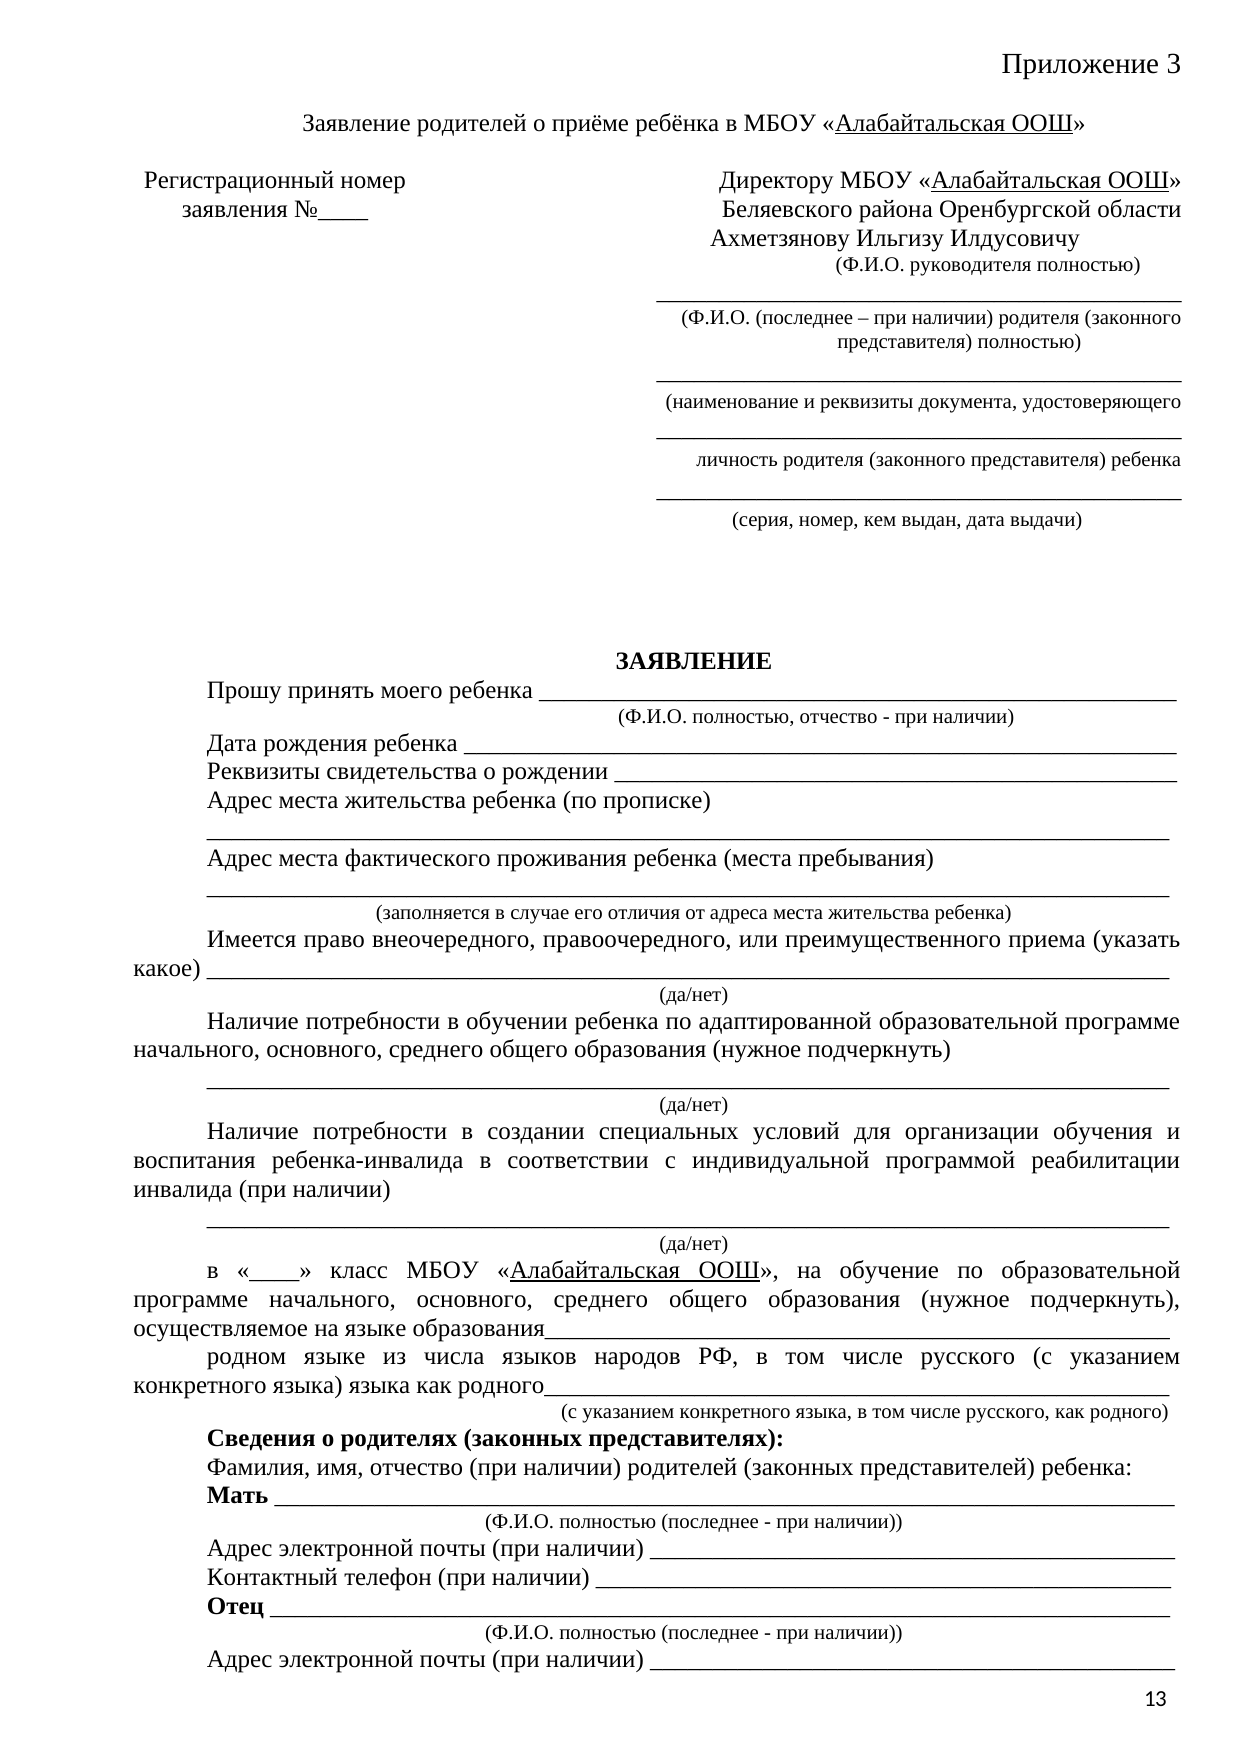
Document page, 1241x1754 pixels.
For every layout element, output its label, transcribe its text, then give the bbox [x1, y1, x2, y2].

text Фамилия, имя, отчество (при наличии) родителей (законных представителей) ребенка: [133, 1452, 1181, 1481]
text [133, 1562, 1181, 1591]
text (заполняется в случае его отличия от адреса места жительства ребенка) [133, 900, 1181, 924]
text Адрес электронной почты (при наличии) __________________________________________ [133, 1533, 1181, 1562]
text Отец ________________________________________________________________________ [133, 1591, 1181, 1619]
text (да/нет) [133, 1092, 1181, 1116]
text (Ф.И.О. полностью (последнее - при наличии)) [133, 1509, 1181, 1533]
text _____________________________________________________________________________ [133, 1063, 1181, 1092]
text в «____» класс МБОУ «Алабайтальская ООШ», на обучение по образовательной программе начального, основного, среднего общего образования (нужное подчеркнуть), осуществляемое на языке образования__________________________________________________ [133, 1255, 1181, 1341]
text Адрес места жительства ребенка (по прописке) [133, 785, 1181, 814]
text Заявление родителей о приёме ребёнка в МБОУ «Алабайтальская ООШ» [133, 108, 1181, 137]
text Мать ________________________________________________________________________ [133, 1481, 1181, 1509]
text Прошу принять моего ребенка ___________________________________________________ [133, 675, 1181, 704]
text (с указанием конкретного языка, в том числе русского, как родного) [133, 1399, 1181, 1423]
text Адрес места фактического проживания ребенка (места пребывания) [133, 843, 1181, 871]
table_header Директору МБОУ «Алабайтальская ООШ» Беляевского района Оренбургской области Ахметзянову Ильгизу Илдусовичу (Ф.И.О. руководителя полностью) __________________________________________ (Ф.И.О. (последнее – при наличии) родителя (законного представителя) полностью) __________________________________________ (наименование и реквизиты документа, удостоверяющего __________________________________________ личность родителя (законного представителя) ребенка __________________________________________ (серия, номер, кем выдан, дата выдачи) [428, 166, 1193, 531]
text Имеется право внеочередного, правоочередного, или преимущественного приема (указать какое) _____________________________________________________________________________ [133, 924, 1181, 982]
text _____________________________________________________________________________ [133, 1202, 1181, 1231]
text (да/нет) [133, 982, 1181, 1006]
text Дата рождения ребенка _________________________________________________________ [133, 728, 1181, 756]
text (да/нет) [133, 1231, 1181, 1255]
text Сведения о родителях (законных представителях): [133, 1423, 1181, 1452]
text _____________________________________________________________________________ [133, 871, 1181, 900]
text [133, 1619, 1181, 1644]
text ЗАЯВЛЕНИЕ [133, 646, 1181, 675]
text Приложение 3 [133, 46, 1181, 79]
text _____________________________________________________________________________ [133, 814, 1181, 843]
text Реквизиты свидетельства о рождении _____________________________________________ [133, 756, 1181, 785]
text родном языке из числа языков народов РФ, в том числе русского (с указанием конкретного языка) языка как родного__________________________________________________ [133, 1341, 1181, 1399]
text Наличие потребности в создании специальных условий для организации обучения и воспитания ребенка-инвалида в соответствии с индивидуальной программой реабилитации инвалида (при наличии) [133, 1116, 1181, 1202]
text Наличие потребности в обучении ребенка по адаптированной образовательной программе начального, основного, среднего общего образования (нужное подчеркнуть) [133, 1006, 1181, 1063]
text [133, 1644, 1181, 1672]
text (Ф.И.О. полностью, отчество - при наличии) [133, 704, 1181, 728]
table_header Регистрационный номер заявления №____ [122, 166, 428, 531]
